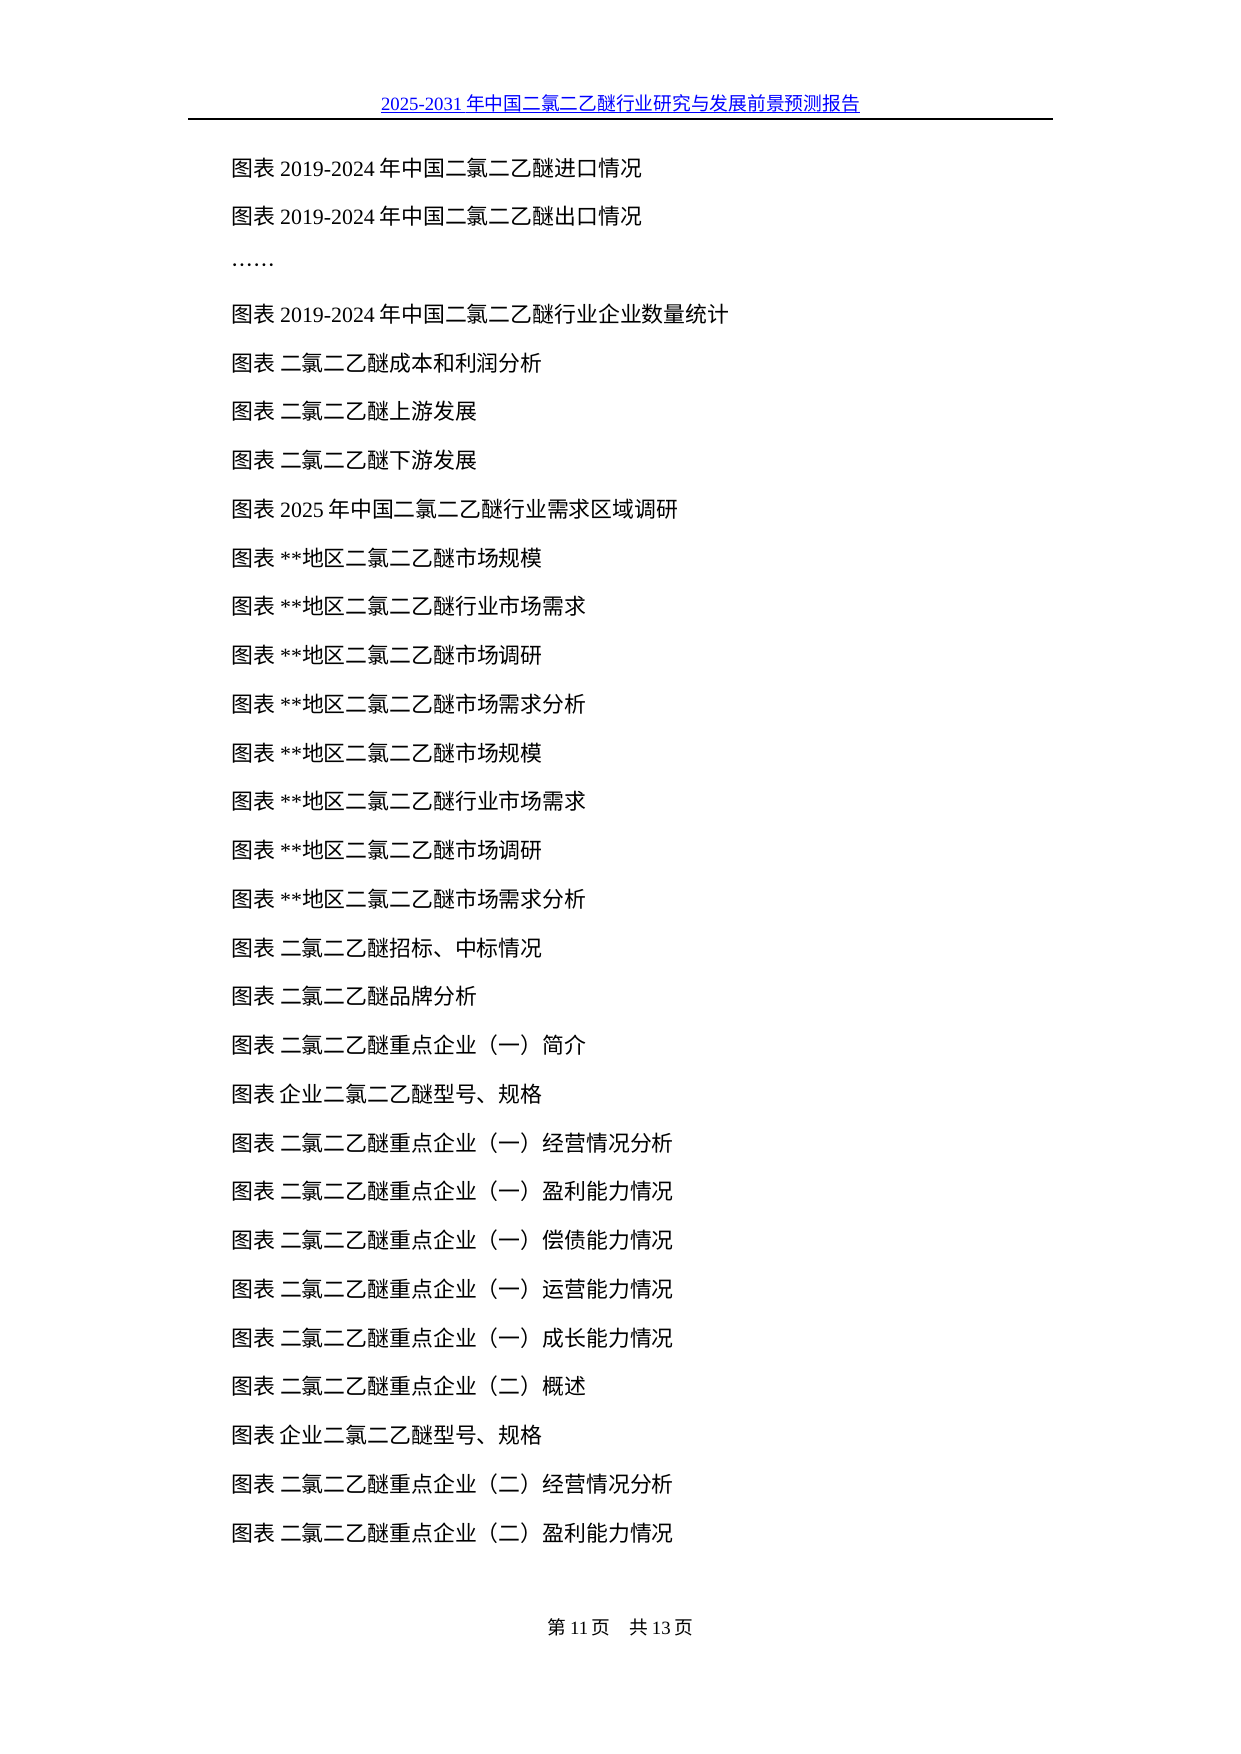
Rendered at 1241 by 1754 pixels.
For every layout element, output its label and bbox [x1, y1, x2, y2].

text [187, 150, 1053, 1548]
